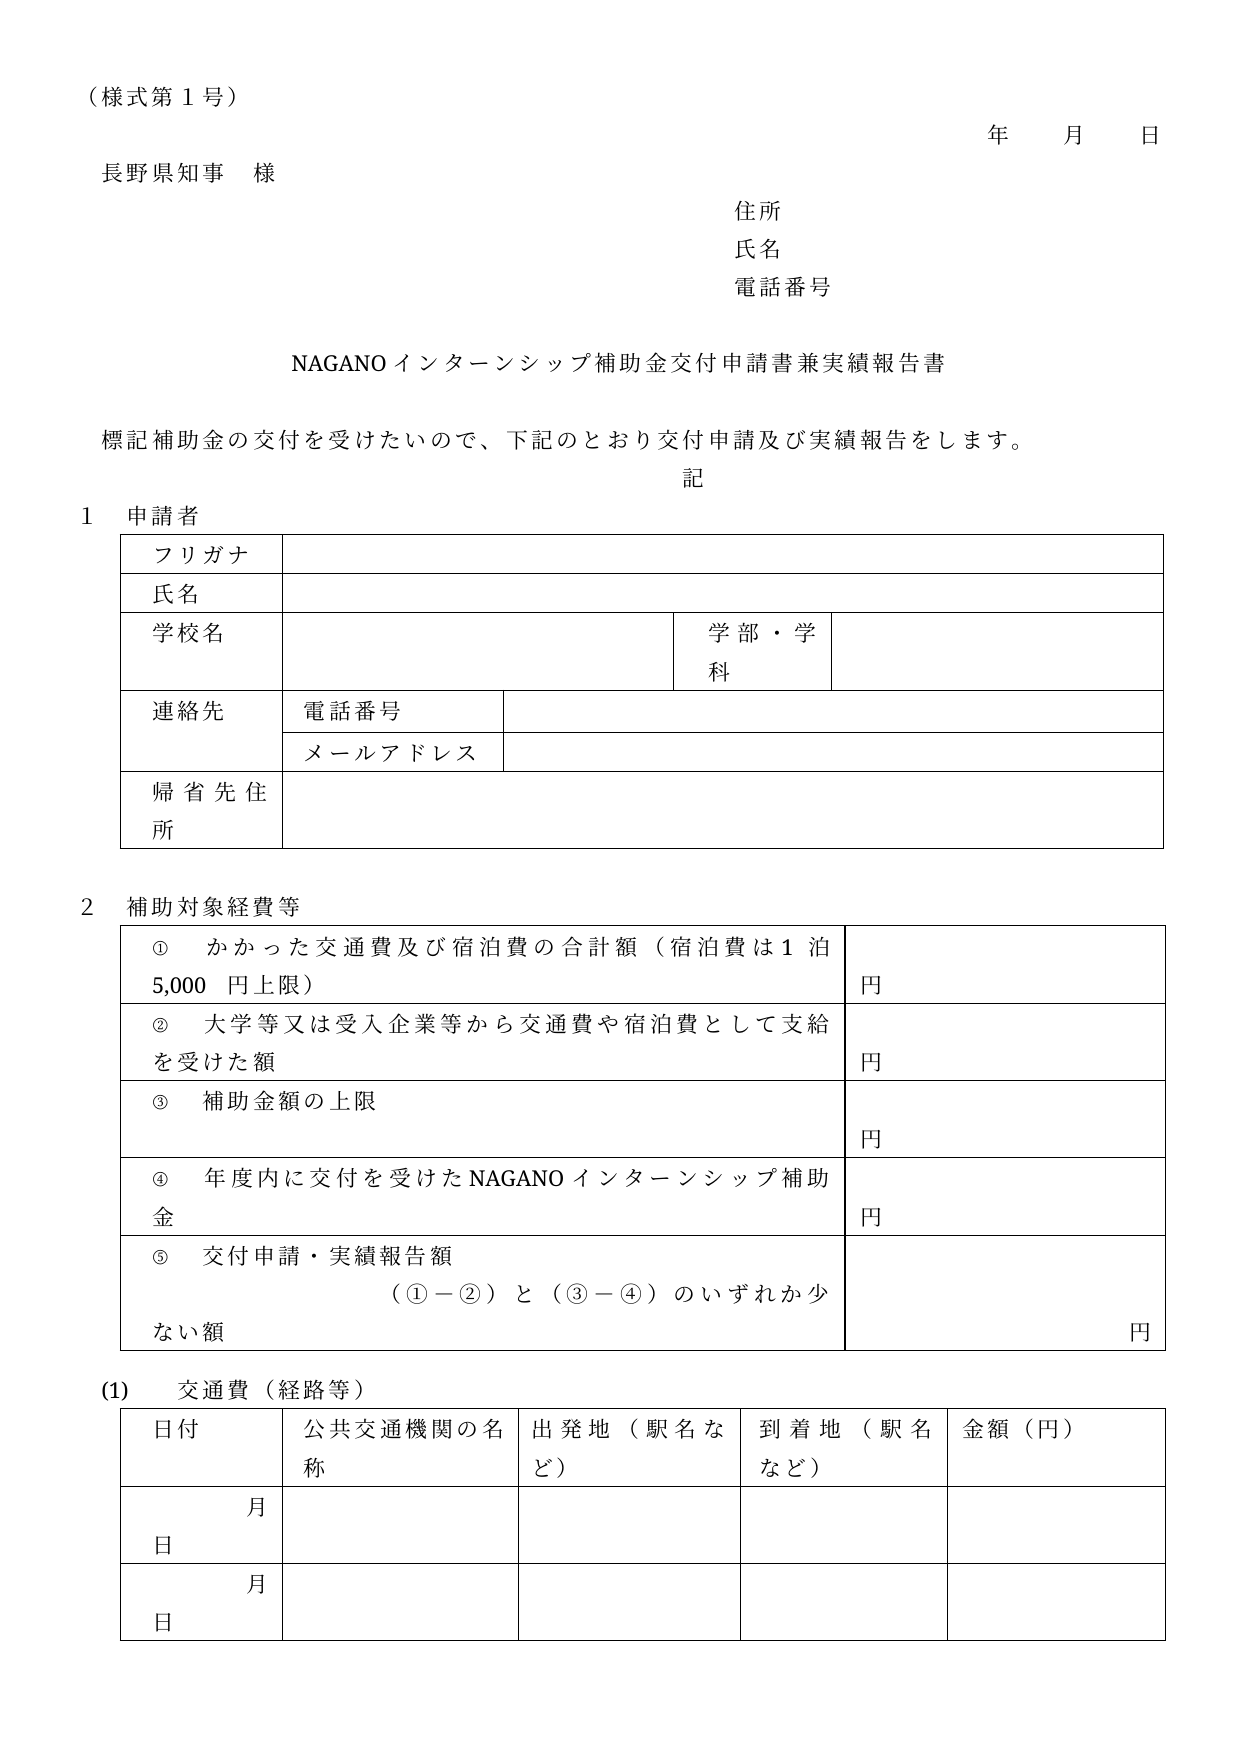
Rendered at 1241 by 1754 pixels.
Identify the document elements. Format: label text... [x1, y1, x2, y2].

table_cell 電話番号 [283, 691, 503, 732]
table_cell 円 [846, 1158, 1165, 1234]
table_cell [283, 613, 673, 689]
table_cell [504, 733, 1163, 771]
table_cell 連絡先 [121, 691, 282, 771]
table_cell 月 日 [121, 1487, 282, 1563]
table_header 日付 [121, 1409, 282, 1486]
table_cell 月 日 [121, 1564, 282, 1640]
table_cell [948, 1564, 1165, 1640]
table_cell ⑤ 交付申請・実績報告額 （①－②）と（③－④）のいずれか少ない額 [121, 1236, 844, 1350]
text 長野県知事 様 [76, 153, 1164, 191]
table_header 円 [846, 926, 1165, 1003]
text (1) 交通費（経路等） [76, 1370, 1164, 1408]
table_cell ③ 補助金額の上限 [121, 1081, 844, 1157]
table_cell [832, 613, 1163, 689]
table_cell [283, 574, 1163, 612]
text 記 [76, 458, 1164, 496]
text NAGANOインターンシップ補助金交付申請書兼実績報告書 [76, 343, 1164, 381]
table_cell 円 [846, 1004, 1165, 1080]
table_header [283, 535, 1163, 573]
table_header 到着地（駅名など） [741, 1409, 947, 1486]
table_header 出発地（駅名など） [519, 1409, 740, 1486]
table_cell [283, 772, 1163, 848]
table_header 金額（円） [948, 1409, 1165, 1486]
table_cell ② 大学等又は受入企業等から交通費や宿泊費として支給を受けた額 [121, 1004, 844, 1080]
text 住所 [76, 191, 1164, 229]
text （様式第１号） [76, 76, 1164, 114]
table_cell メールアドレス [283, 733, 503, 771]
text 年 月 日 [76, 114, 1164, 153]
table_cell [741, 1487, 947, 1563]
table_cell 学校名 [121, 613, 282, 689]
table_cell 氏名 [121, 574, 282, 612]
table_cell [519, 1487, 740, 1563]
table_cell 学部・学科 [674, 613, 831, 689]
table_cell 帰省先住所 [121, 772, 282, 848]
table_cell 円 [846, 1236, 1165, 1350]
table_cell [283, 1487, 518, 1563]
table_cell 円 [846, 1081, 1165, 1157]
text 電話番号 [76, 267, 1164, 305]
text １ 申請者 [76, 496, 1164, 534]
text 標記補助金の交付を受けたいので、下記のとおり交付申請及び実績報告をします。 [76, 419, 1164, 458]
table_cell [741, 1564, 947, 1640]
table_header フリガナ [121, 535, 282, 573]
table_cell [283, 1564, 518, 1640]
table_header ① かかった交通費及び宿泊費の合計額（宿泊費は1泊5,000円上限） [121, 926, 844, 1003]
table_header 公共交通機関の名称 [283, 1409, 518, 1486]
table_cell [504, 691, 1163, 732]
table_cell ④ 年度内に交付を受けたNAGANOインターンシップ補助金 [121, 1158, 844, 1234]
text 氏名 [76, 229, 1164, 267]
text ２ 補助対象経費等 [76, 887, 1164, 925]
table_cell [948, 1487, 1165, 1563]
table_cell [519, 1564, 740, 1640]
